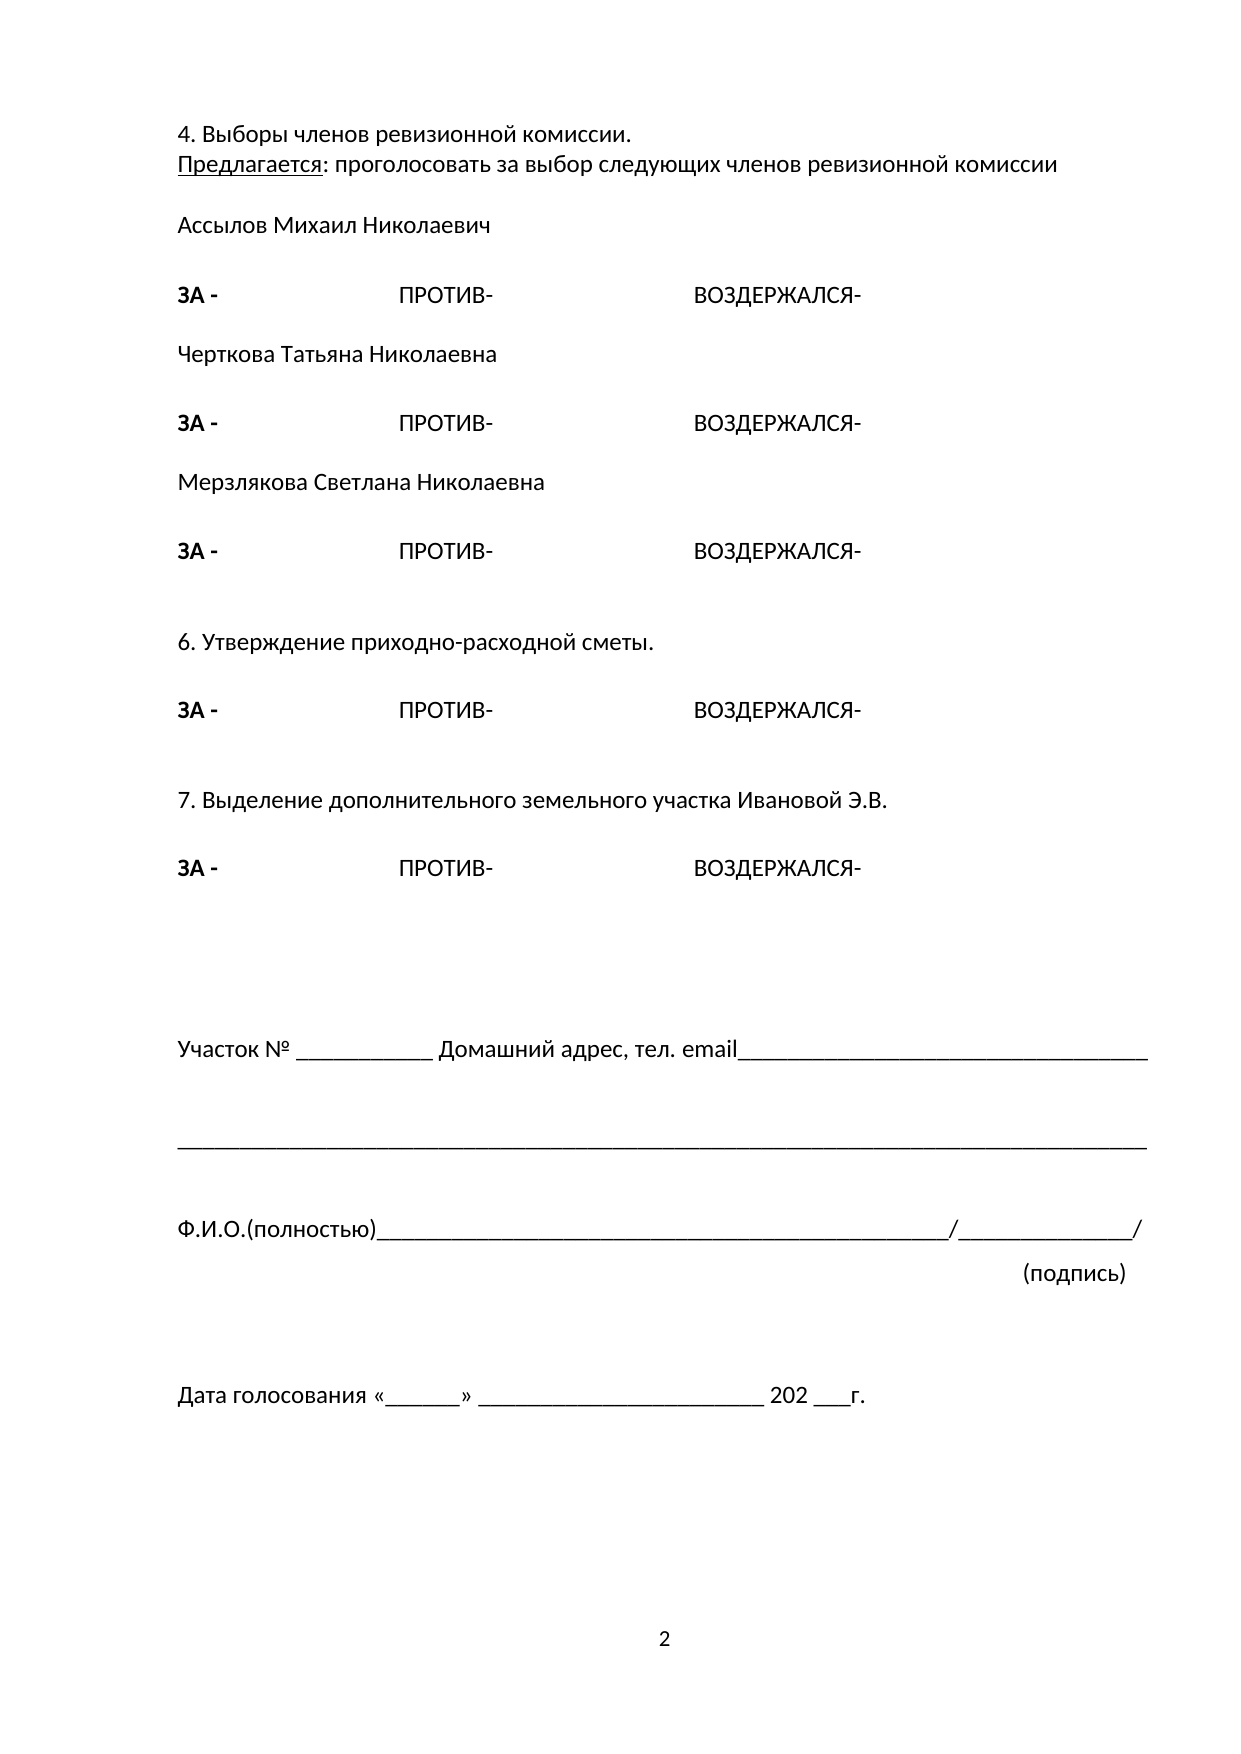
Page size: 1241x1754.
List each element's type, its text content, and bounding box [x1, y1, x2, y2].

text ЗА - ПРОТИВ- ВОЗДЕРЖАЛСЯ- [177, 685, 1152, 724]
text ЗА - ПРОТИВ- ВОЗДЕРЖАЛСЯ- [177, 271, 1152, 310]
text Мерзлякова Светлана Николаевна [177, 466, 1152, 496]
text Черткова Татьяна Николаевна [177, 338, 1152, 368]
text ЗА - ПРОТИВ- ВОЗДЕРЖАЛСЯ- [177, 844, 1152, 883]
text 4. Выборы членов ревизионной комиссии. [177, 118, 1152, 149]
text Ф.И.О.(полностью)______________________________________________/______________/ [177, 1213, 1152, 1244]
text Предлагается: проголосовать за выбор следующих членов ревизионной комиссии [177, 149, 1152, 179]
text (подпись) [325, 1244, 1152, 1287]
text 6. Утверждение приходно-расходной сметы. [177, 626, 1152, 656]
text Дата голосования «______» _______________________ 202 ___г. [177, 1379, 1152, 1409]
text ЗА - ПРОТИВ- ВОЗДЕРЖАЛСЯ- [177, 527, 1152, 566]
text ЗА - ПРОТИВ- ВОЗДЕРЖАЛСЯ- [177, 399, 1152, 438]
text ______________________________________________________________________________ [177, 1122, 1152, 1152]
text 7. Выделение дополнительного земельного участка Ивановой Э.В. [177, 784, 1152, 815]
text Участок № ___________ Домашний адрес, тел. email_________________________________ [177, 1033, 1152, 1063]
text Ассылов Михаил Николаевич [177, 210, 1152, 240]
